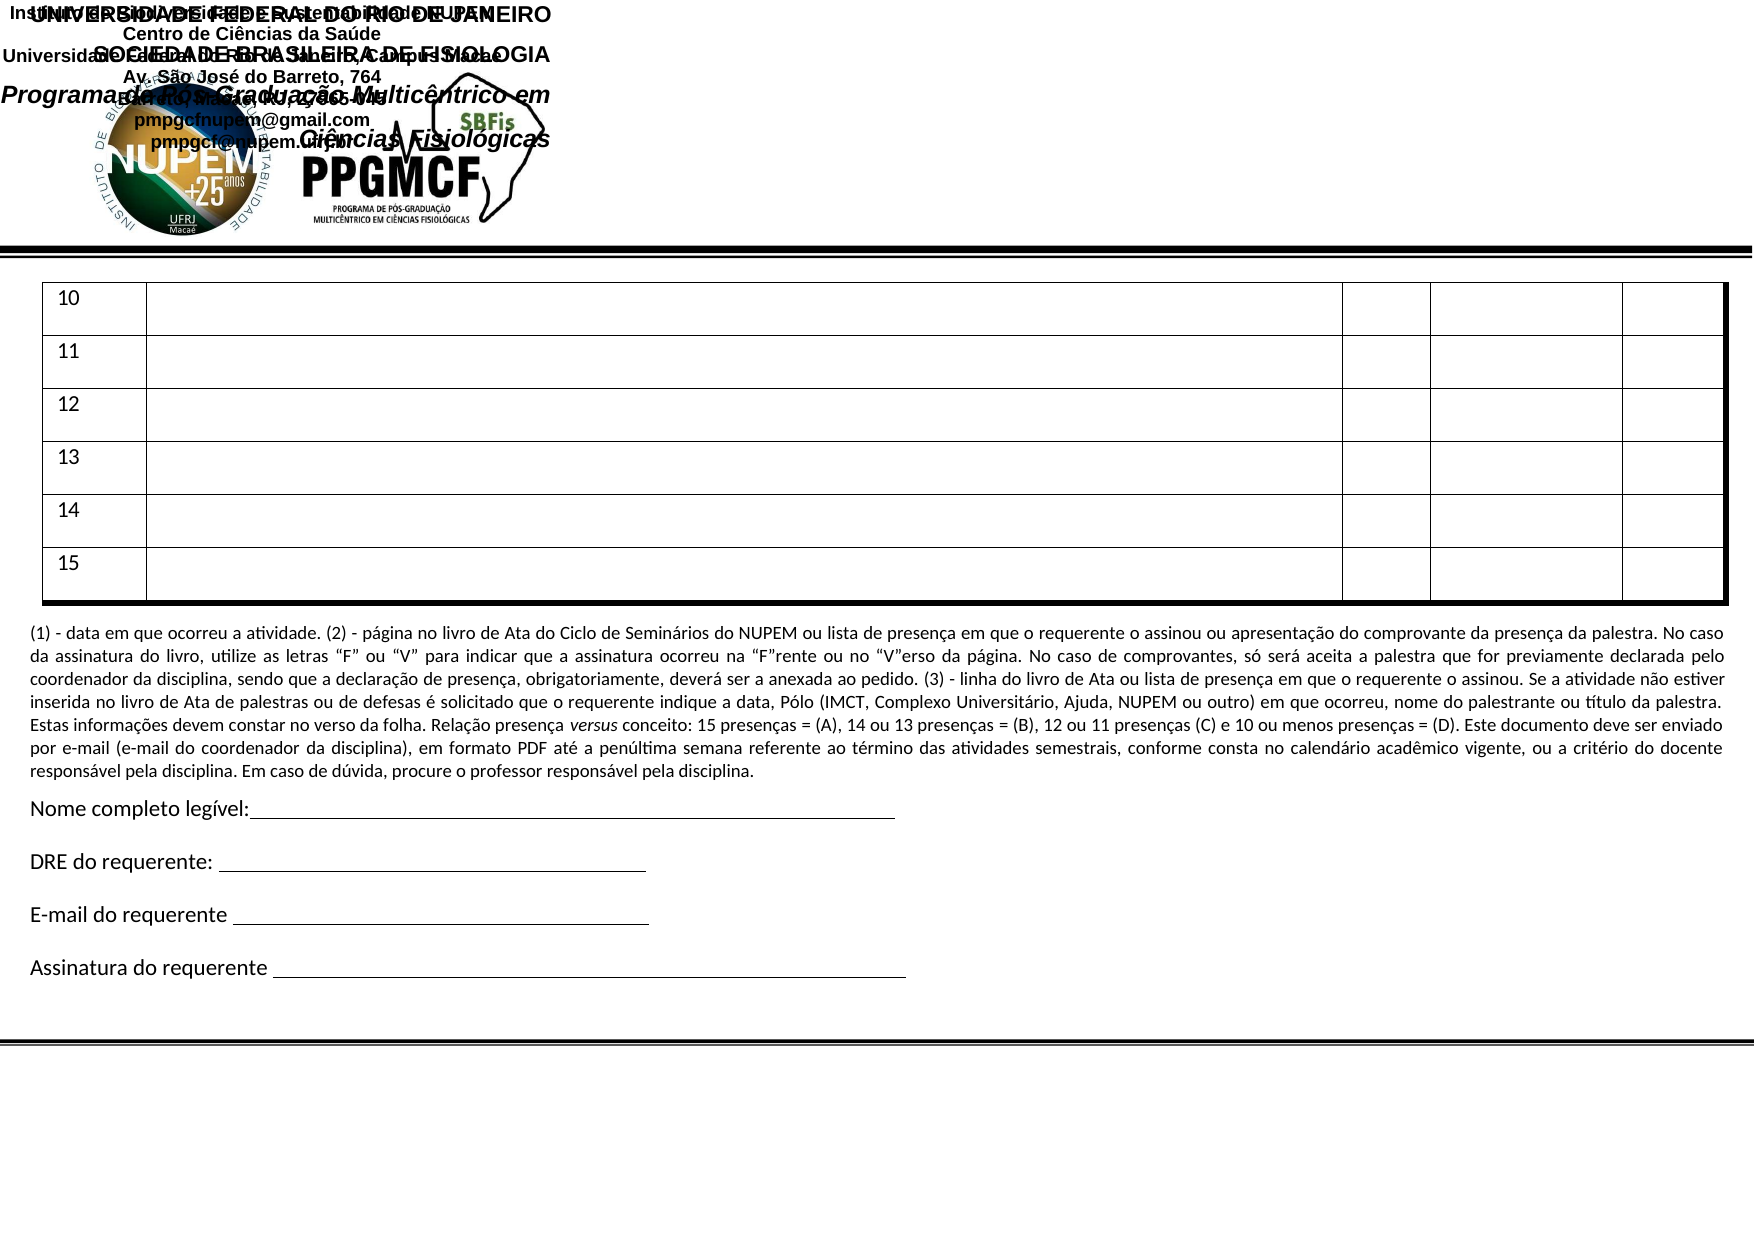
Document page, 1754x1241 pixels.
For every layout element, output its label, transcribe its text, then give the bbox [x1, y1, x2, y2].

table_cell 12 [43, 389, 146, 441]
table_cell [1431, 389, 1622, 441]
picture [300, 71, 546, 224]
text Nome completo legível: [30, 794, 1741, 822]
table_header [1431, 283, 1622, 335]
table_cell 11 [43, 336, 146, 388]
table_cell [1623, 336, 1723, 388]
table_cell [1623, 548, 1723, 599]
table_cell [1623, 389, 1723, 441]
table_cell [1431, 336, 1622, 388]
text E-mail do requerente [30, 900, 1741, 928]
table_cell [147, 442, 1342, 494]
table_cell [147, 389, 1342, 441]
table_cell [147, 495, 1342, 547]
table_cell [147, 548, 1342, 599]
text Assinatura do requerente [30, 953, 1741, 981]
picture [305, 92, 314, 101]
table_cell 14 [43, 495, 146, 547]
table_cell [1623, 442, 1723, 494]
picture [264, 114, 274, 128]
table_header [1623, 283, 1723, 335]
table_cell [1343, 336, 1430, 388]
table_cell [1623, 495, 1723, 547]
text (1) - data em que ocorreu a atividade. (2) - página no livro de Ata do Ciclo de Seminários do NUPEM ou lista de presença em que o requerente o assinou ou apresentação do comprovante da presença da palestra. No caso da assinatura do livro, utilize as letras “F” ou “V” para indicar que a assinatura ocorreu na “F”rente ou no “V”erso da página. No caso de comprovantes, só será aceita a palestra que for previamente declarada pelo coordenador da disciplina, sendo que a declaração de presença, obrigatoriamente, deverá ser a anexada ao pedido. (3) - linha do livro de Ata ou lista de presença em que o requerente o assinou. Se a atividade não estiver inserida no livro de Ata de palestras ou de defesas é solicitado que o requerente indique a data, Pólo (IMCT, Complexo Universitário, Ajuda, NUPEM ou outro) em que ocorreu, nome do palestrante ou título da palestra. Estas informações devem constar no verso da folha. Relação presença versus conceito: 15 presenças = (A), 14 ou 13 presenças = (B), 12 ou 11 presenças (C) e 10 ou menos presenças = (D). Este documento deve ser enviado por e-mail (e-mail do coordenador da disciplina), em formato PDF até a penúltima semana referente ao término das atividades semestrais, conforme consta no calendário acadêmico vigente, ou a critério do docente responsável pela disciplina. Em caso de dúvida, procure o professor responsável pela disciplina. [30, 621, 1725, 782]
table_cell [1431, 442, 1622, 494]
table_cell [147, 336, 1342, 388]
picture [89, 64, 274, 237]
picture [303, 132, 313, 144]
table_header [1343, 283, 1430, 335]
table_cell 13 [43, 442, 146, 494]
text DRE do requerente: [30, 847, 1741, 875]
picture [363, 71, 375, 78]
table_cell [1343, 495, 1430, 547]
table_cell [1343, 548, 1430, 599]
table_header [147, 283, 1342, 335]
table_cell [1431, 548, 1622, 599]
table_header 10 [43, 283, 146, 335]
table_cell [1343, 442, 1430, 494]
table_cell 15 [43, 548, 146, 599]
table_cell [1431, 495, 1622, 547]
table_cell [1343, 389, 1430, 441]
